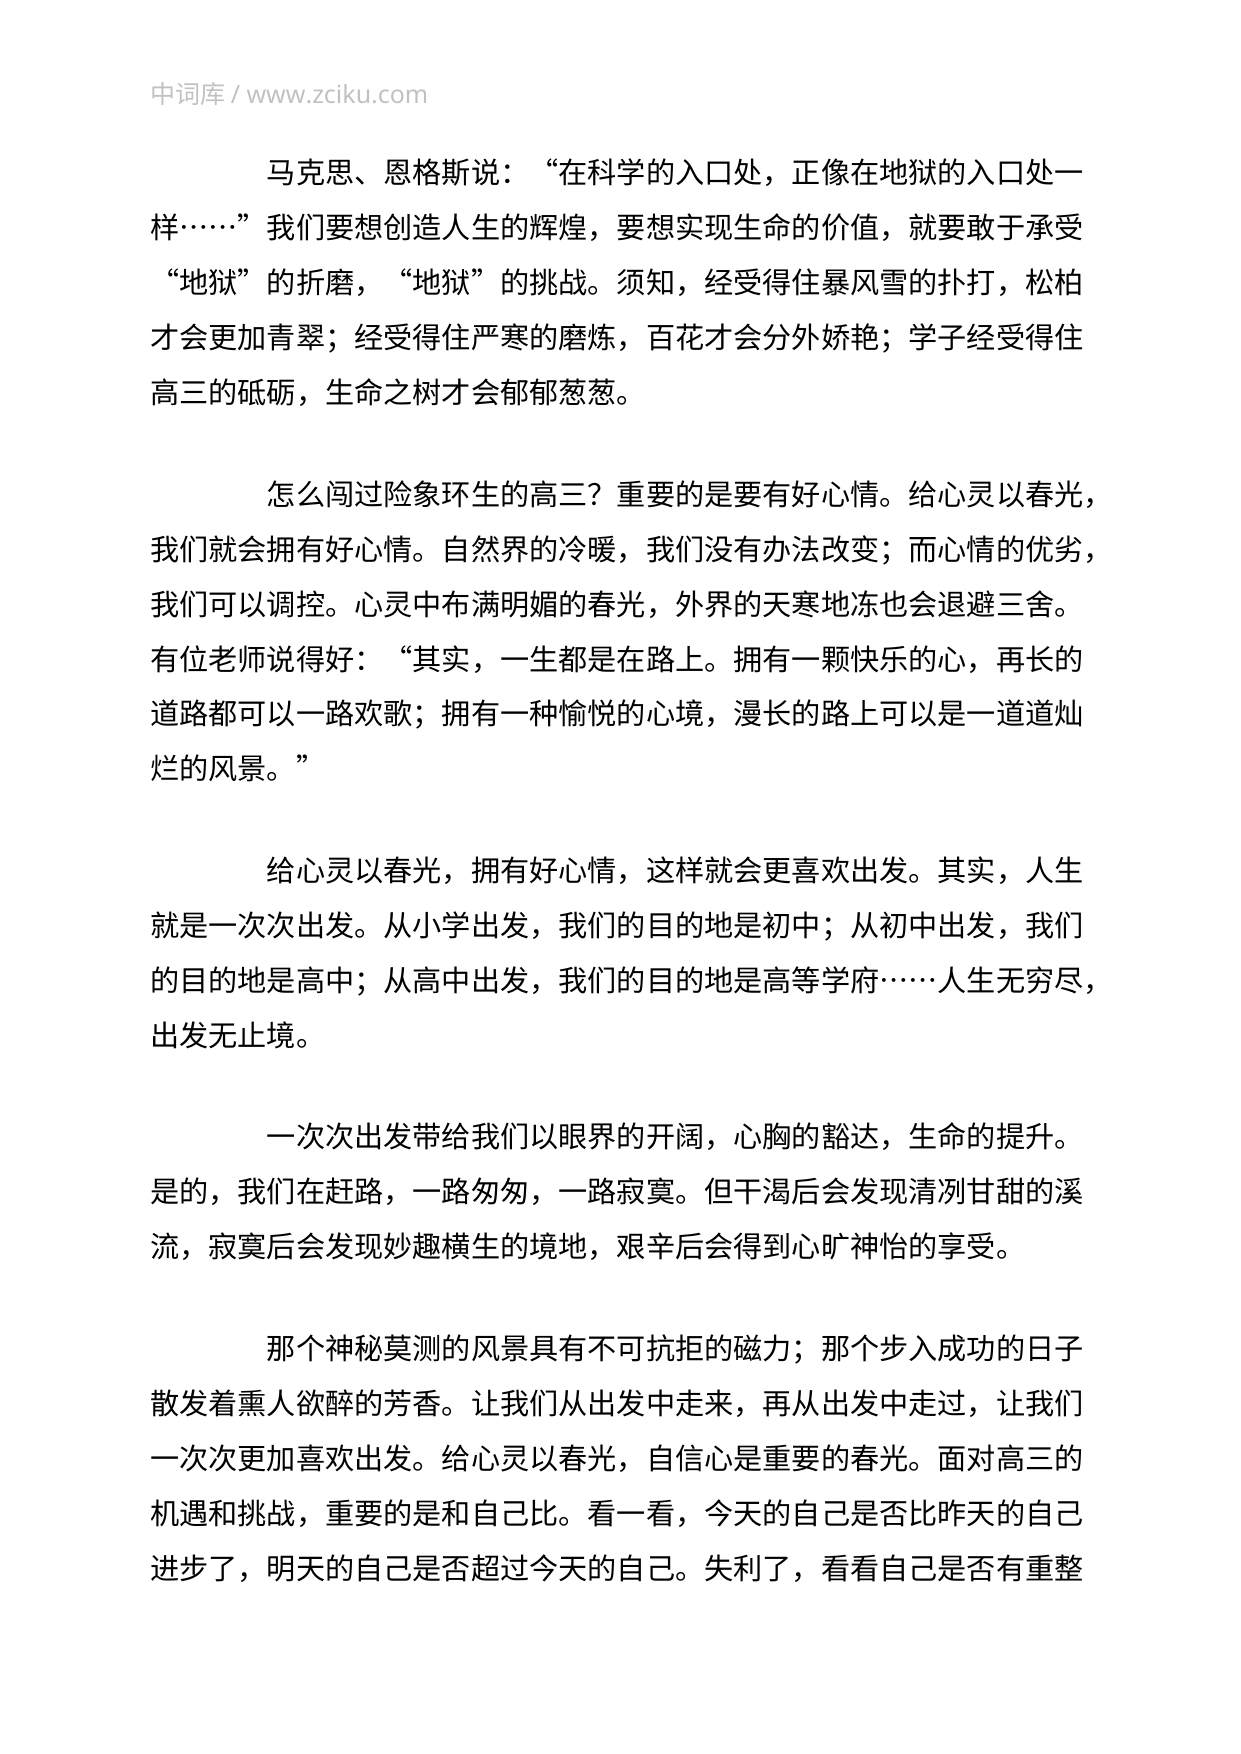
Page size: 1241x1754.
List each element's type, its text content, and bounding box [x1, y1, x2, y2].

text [150, 1326, 1090, 1587]
text 给心灵以春光，拥有好心情，这样就会更喜欢出发。其实，人生就是一次次出发。从小学出发，我们的目的地是初中；从初中出发，我们的目的地是高中；从高中出发，我们的目的地是高等学府……人生无穷尽，出发无止境。 [150, 848, 1090, 1054]
text 怎么闯过险象环生的高三？重要的是要有好心情。给心灵以春光，我们就会拥有好心情。自然界的冷暖，我们没有办法改变；而心情的优劣，我们可以调控。心灵中布满明媚的春光，外界的天寒地冻也会退避三舍。有位老师说得好：“其实，一生都是在路上。拥有一颗快乐的心，再长的道路都可以一路欢歌；拥有一种愉悦的心境，漫长的路上可以是一道道灿烂的风景。” [150, 471, 1090, 788]
text 马克思、恩格斯说：“在科学的入口处，正像在地狱的入口处一样……”我们要想创造人生的辉煌，要想实现生命的价值，就要敢于承受“地狱”的折磨，“地狱”的挑战。须知，经受得住暴风雪的扑打，松柏才会更加青翠；经受得住严寒的磨炼，百花才会分外娇艳；学子经受得住高三的砥砺，生命之树才会郁郁葱葱。 [150, 150, 1090, 412]
text 一次次出发带给我们以眼界的开阔，心胸的豁达，生命的提升。是的，我们在赶路，一路匆匆，一路寂寞。但干渴后会发现清冽甘甜的溪流，寂寞后会发现妙趣横生的境地，艰辛后会得到心旷神怡的享受。 [150, 1114, 1090, 1266]
